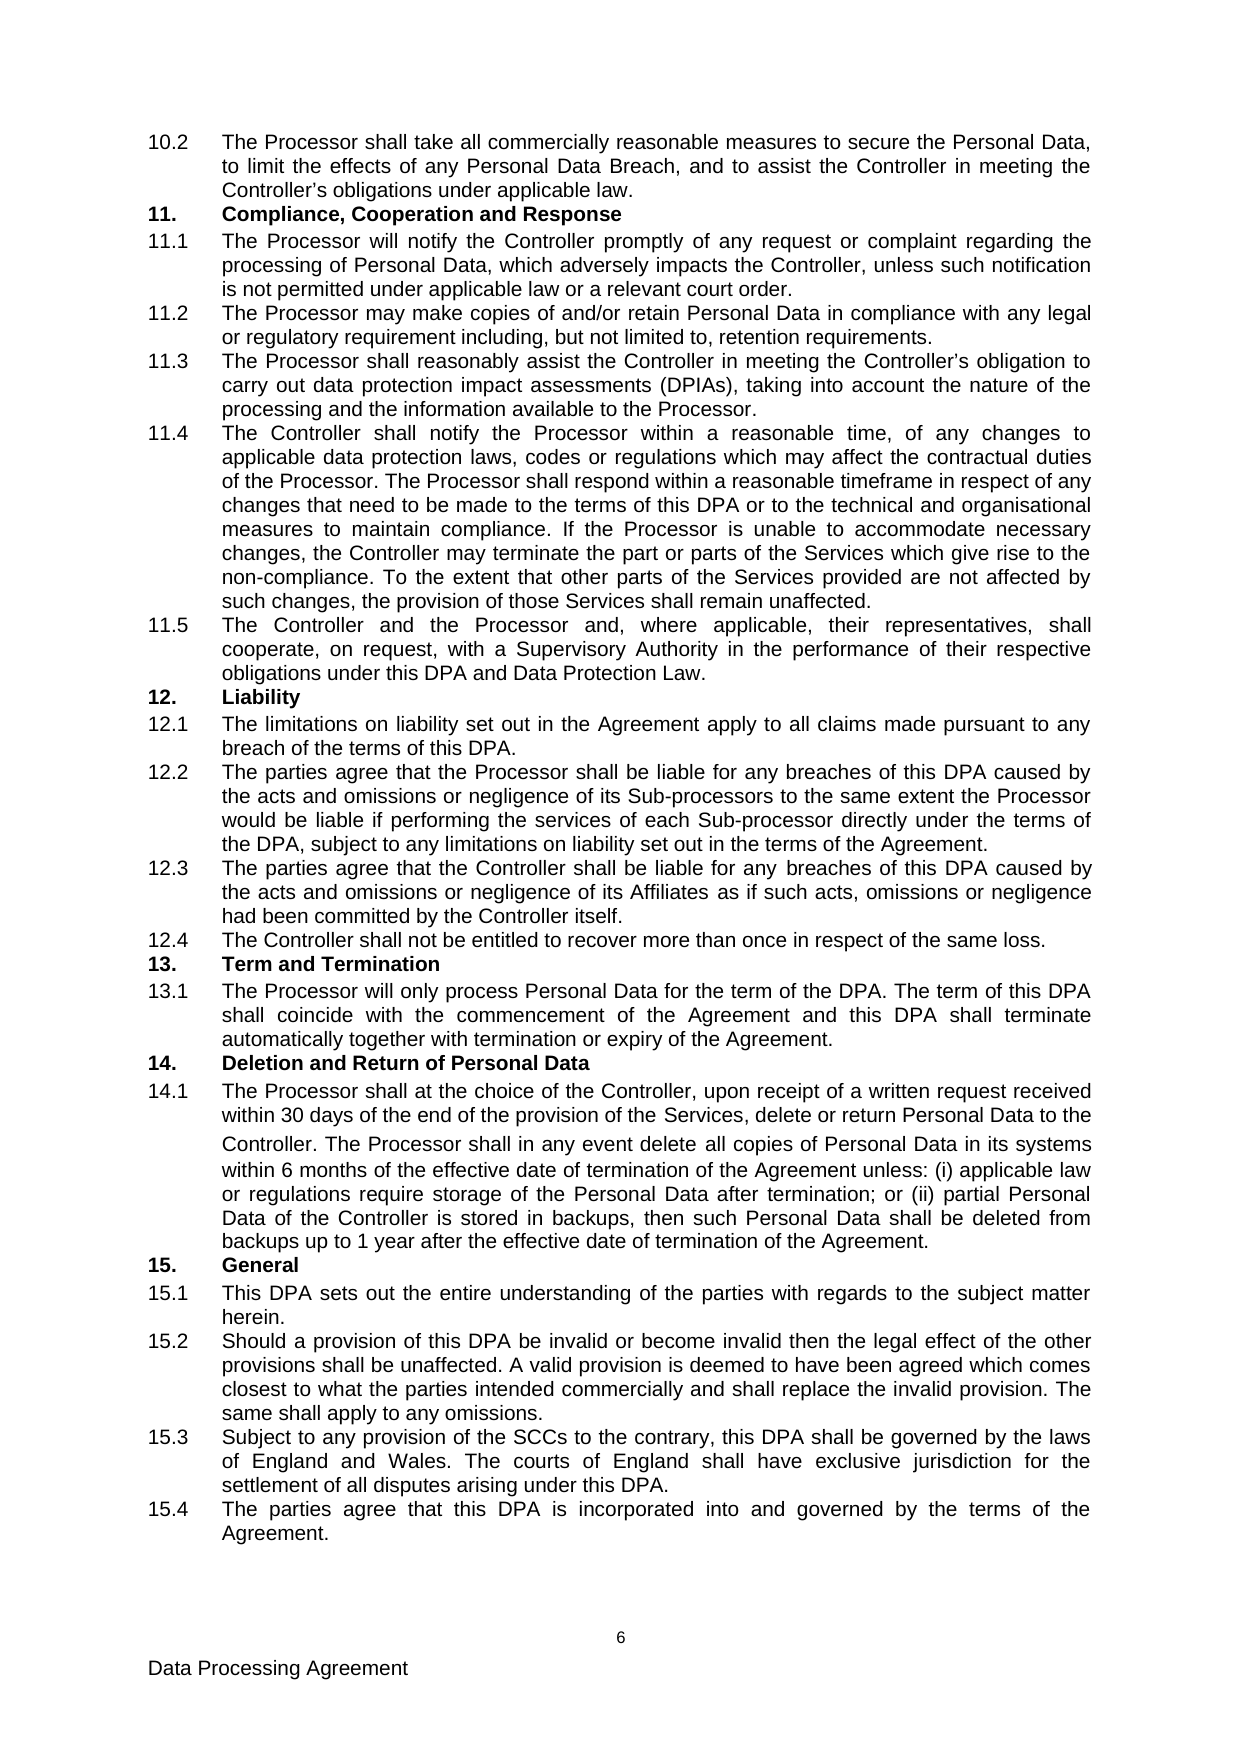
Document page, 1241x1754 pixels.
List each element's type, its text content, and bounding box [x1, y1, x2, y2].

list The Processor shall at the choice of the Controller, upon receipt of a written request received within 30 days of the end of the provision of the Services, delete or return Personal Data to the Controller. The Processor shall in any event delete all copies of Personal Data in its systems within 6 months of the effective date of termination of the Agreement unless: (i) applicable law or regulations require storage of the Personal Data after termination; or (ii) partial Personal Data of the Controller is stored in backups, then such Personal Data shall be deleted from backups up to 1 year after the effective date of termination of the Agreement. [148, 1078, 1092, 1253]
list Liability [148, 684, 1092, 708]
list The Processor will notify the Controller promptly of any request or complaint regarding the processing of Personal Data, which adversely impacts the Controller, unless such notification is not permitted under applicable law or a relevant court order. [148, 229, 1092, 301]
list The Controller shall notify the Processor within a reasonable time, of any changes to applicable data protection laws, codes or regulations which may affect the contractual duties of the Processor. The Processor shall respond within a reasonable timeframe in respect of any changes that need to be made to the terms of this DPA or to the technical and organisational measures to maintain compliance. If the Processor is unable to accommodate necessary changes, the Controller may terminate the part or parts of the Services which give rise to the non-compliance. To the extent that other parts of the Services provided are not affected by such changes, the provision of those Services shall remain unaffected. [148, 421, 1092, 613]
list This DPA sets out the entire understanding of the parties with regards to the subject matter herein. [148, 1281, 1092, 1329]
list Term and Termination [148, 952, 1092, 976]
list Compliance, Cooperation and Response [148, 202, 1092, 226]
list The Processor will only process Personal Data for the term of the DPA. The term of this DPA shall coincide with the commencement of the Agreement and this DPA shall terminate automatically together with termination or expiry of the Agreement. [148, 979, 1092, 1051]
list The Processor shall take all commercially reasonable measures to secure the Personal Data, to limit the effects of any Personal Data Breach, and to assist the Controller in meeting the Controller’s obligations under applicable law. [148, 130, 1092, 202]
list The limitations on liability set out in the Agreement apply to all claims made pursuant to any breach of the terms of this DPA. [148, 712, 1092, 760]
list The parties agree that the Processor shall be liable for any breaches of this DPA caused by the acts and omissions or negligence of its Sub-processors to the same extent the Processor would be liable if performing the services of each Sub-processor directly under the terms of the DPA, subject to any limitations on liability set out in the terms of the Agreement. [148, 760, 1092, 856]
list The parties agree that the Controller shall be liable for any breaches of this DPA caused by the acts and omissions or negligence of its Affiliates as if such acts, omissions or negligence had been committed by the Controller itself. [148, 856, 1092, 928]
list The Processor may make copies of and/or retain Personal Data in compliance with any legal or regulatory requirement including, but not limited to, retention requirements. [148, 301, 1092, 349]
list General [148, 1253, 1092, 1277]
list The parties agree that this DPA is incorporated into and governed by the terms of the Agreement. [148, 1496, 1092, 1544]
list Subject to any provision of the SCCs to the contrary, this DPA shall be governed by the laws of England and Wales. The courts of England shall have exclusive jurisdiction for the settlement of all disputes arising under this DPA. [148, 1424, 1092, 1496]
list The Processor shall reasonably assist the Controller in meeting the Controller’s obligation to carry out data protection impact assessments (DPIAs), taking into account the nature of the processing and the information available to the Processor. [148, 349, 1092, 421]
list The Controller and the Processor and, where applicable, their representatives, shall cooperate, on request, with a Supervisory Authority in the performance of their respective obligations under this DPA and Data Protection Law. [148, 613, 1092, 684]
list Should a provision of this DPA be invalid or become invalid then the legal effect of the other provisions shall be unaffected. A valid provision is deemed to have been agreed which comes closest to what the parties intended commercially and shall replace the invalid provision. The same shall apply to any omissions. [148, 1329, 1092, 1424]
list The Controller shall not be entitled to recover more than once in respect of the same loss. [148, 928, 1092, 952]
list Deletion and Return of Personal Data [148, 1051, 1092, 1075]
